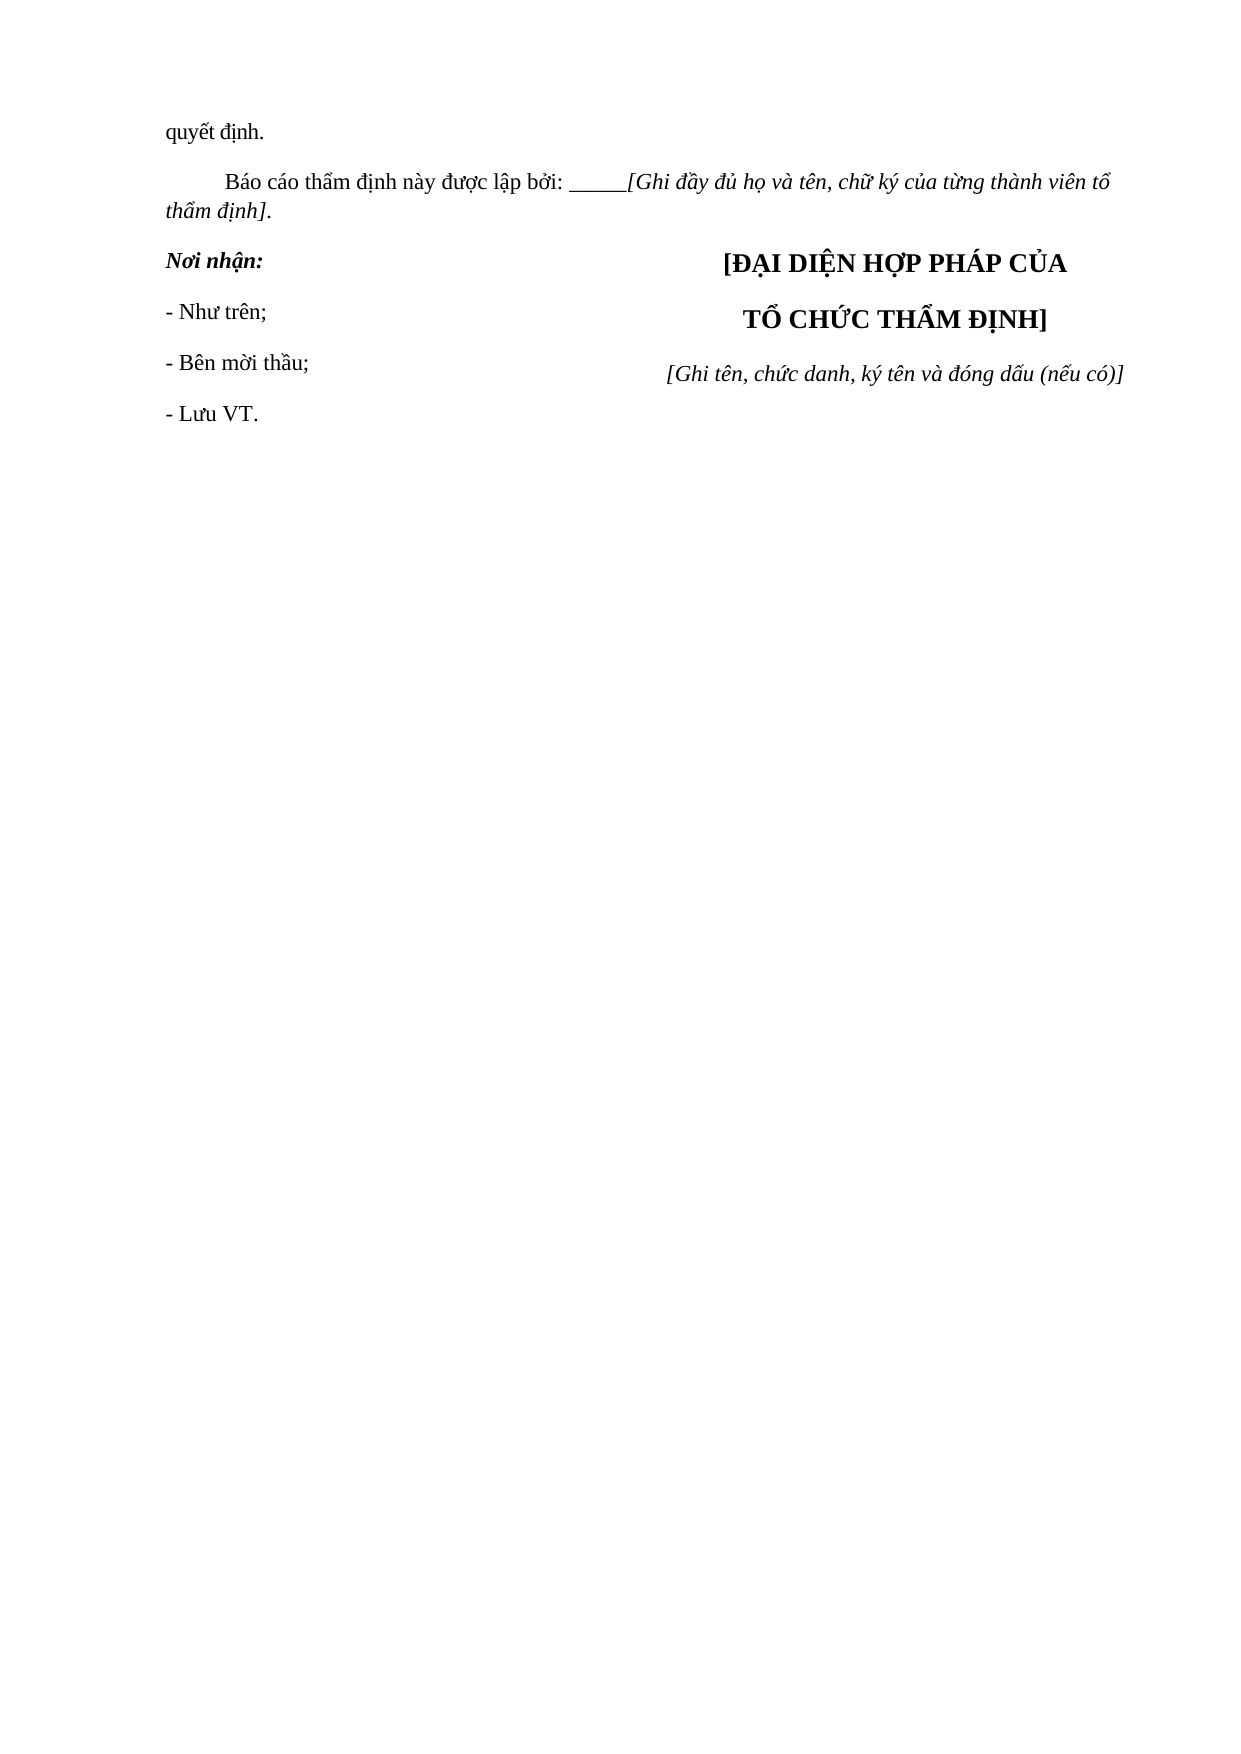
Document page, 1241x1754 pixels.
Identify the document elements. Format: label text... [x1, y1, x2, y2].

table_header Nơi nhận: - Như trên; - Bên mời thầu; - Lưu VT. [154, 247, 638, 451]
text Báo cáo thẩm định này được lập bởi: _____[Ghi đầy đủ họ và tên, chữ ký của từng thành viên tổ thẩm định]. [165, 168, 1122, 223]
table_header [ĐẠI DIỆN HỢP PHÁP CỦA TỔ CHỨC THẨM ĐỊNH] [Ghi tên, chức danh, ký tên và đóng dấu (nếu có)] [638, 247, 1152, 451]
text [165, 118, 1122, 144]
